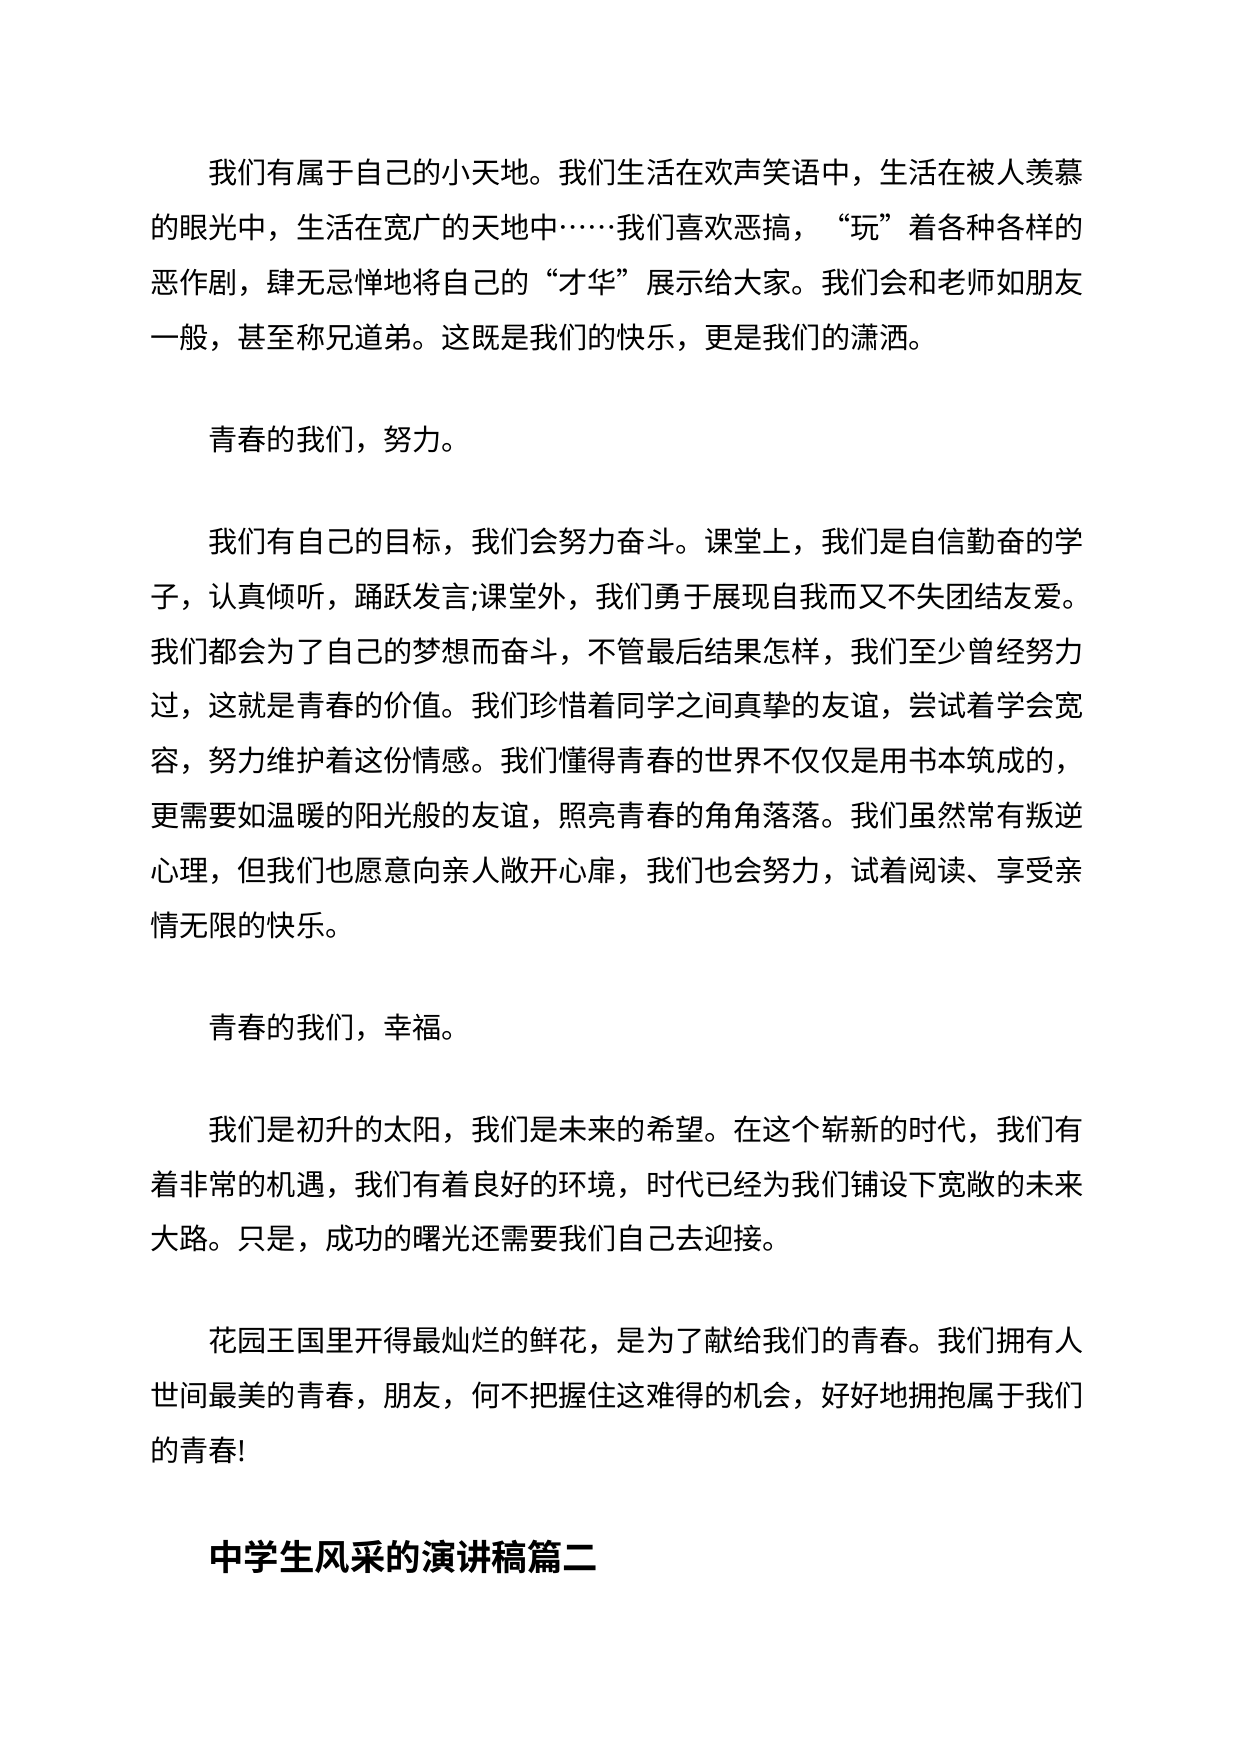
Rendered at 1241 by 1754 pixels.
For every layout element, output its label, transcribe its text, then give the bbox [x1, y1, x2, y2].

text 花园王国里开得最灿烂的鲜花，是为了献给我们的青春。我们拥有人世间最美的青春，朋友，何不把握住这难得的机会，好好地拥抱属于我们的青春! [150, 1318, 1090, 1470]
text 我们有属于自己的小天地。我们生活在欢声笑语中，生活在被人羡慕的眼光中，生活在宽广的天地中……我们喜欢恶搞，“玩”着各种各样的恶作剧，肆无忌惮地将自己的“才华”展示给大家。我们会和老师如朋友一般，甚至称兄道弟。这既是我们的快乐，更是我们的潇洒。 [150, 150, 1090, 357]
text 青春的我们，努力。 [150, 416, 1090, 459]
text 我们是初升的太阳，我们是未来的希望。在这个崭新的时代，我们有着非常的机遇，我们有着良好的环境，时代已经为我们铺设下宽敞的未来大路。只是，成功的曙光还需要我们自己去迎接。 [150, 1106, 1090, 1258]
text 中学生风采的演讲稿篇二 [150, 1529, 1090, 1581]
text 我们有自己的目标，我们会努力奋斗。课堂上，我们是自信勤奋的学子，认真倾听，踊跃发言;课堂外，我们勇于展现自我而又不失团结友爱。我们都会为了自己的梦想而奋斗，不管最后结果怎样，我们至少曾经努力过，这就是青春的价值。我们珍惜着同学之间真挚的友谊，尝试着学会宽容，努力维护着这份情感。我们懂得青春的世界不仅仅是用书本筑成的，更需要如温暖的阳光般的友谊，照亮青春的角角落落。我们虽然常有叛逆心理，但我们也愿意向亲人敞开心扉，我们也会努力，试着阅读、享受亲情无限的快乐。 [150, 518, 1090, 945]
text 青春的我们，幸福。 [150, 1004, 1090, 1047]
